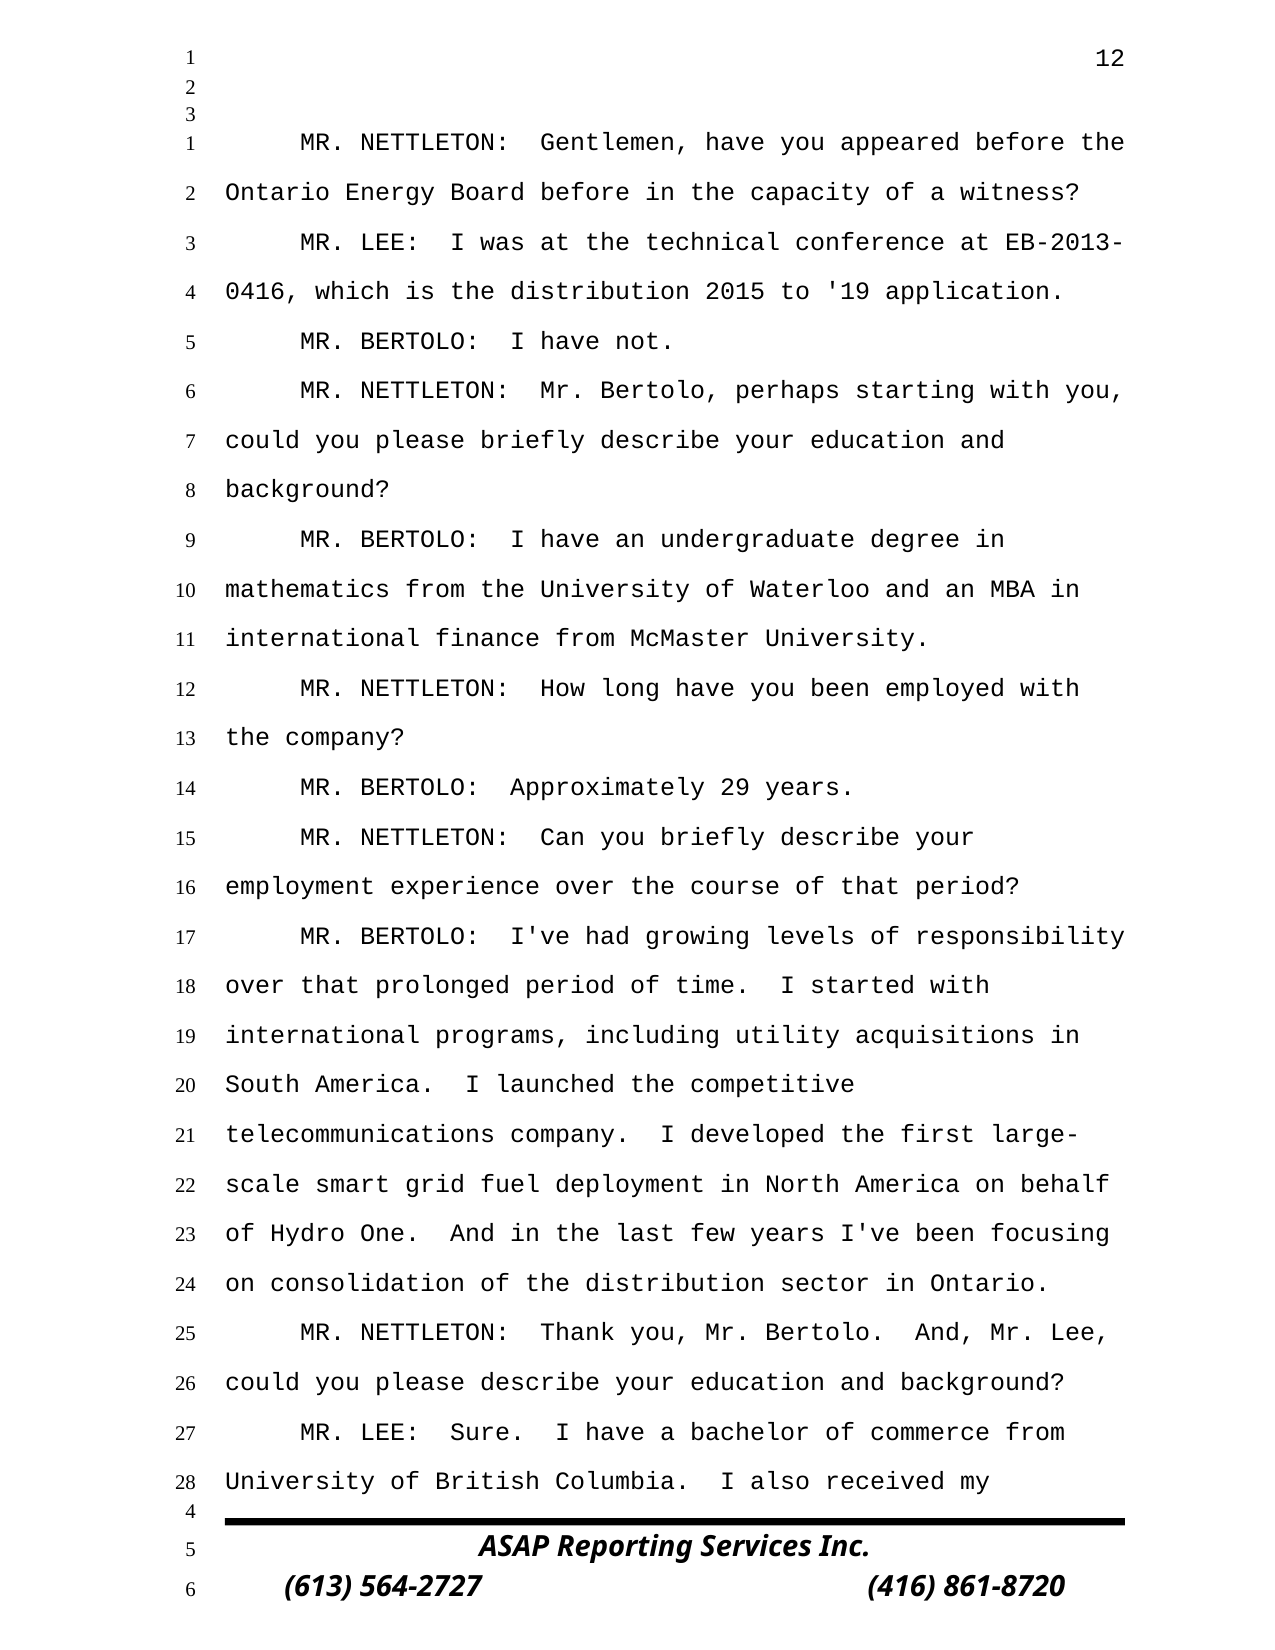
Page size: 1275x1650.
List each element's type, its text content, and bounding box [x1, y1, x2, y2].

text MR. BERTOLO: I've had growing levels of responsibility over that prolonged period of time. I started with international programs, including utility acquisitions in South America. I launched the competitive telecommunications company. I developed the first large-scale smart grid fuel deployment in North America on behalf of Hydro One. And in the last few years I've been focusing on consolidation of the distribution sector in Ontario. [225, 923, 1125, 1299]
text MR. NETTLETON: Mr. Bertolo, perhaps starting with you, could you please briefly describe your education and background? [225, 378, 1125, 505]
text MR. LEE: I was at the technical conference at EB-2013-0416, which is the distribution 2015 to '19 application. [225, 229, 1125, 307]
text MR. NETTLETON: How long have you been employed with the company? [225, 675, 1125, 753]
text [225, 1419, 1125, 1497]
text MR. NETTLETON: Gentlemen, have you appeared before the Ontario Energy Board before in the capacity of a witness? [225, 130, 1125, 208]
text MR. BERTOLO: I have an undergraduate degree in mathematics from the University of Waterloo and an MBA in international finance from McMaster University. [225, 527, 1125, 654]
text MR. BERTOLO: Approximately 29 years. [225, 774, 1125, 803]
text MR. NETTLETON: Thank you, Mr. Bertolo. And, Mr. Lee, could you please describe your education and background? [225, 1320, 1125, 1398]
text MR. BERTOLO: I have not. [225, 328, 1125, 357]
text MR. NETTLETON: Can you briefly describe your employment experience over the course of that period? [225, 824, 1125, 902]
